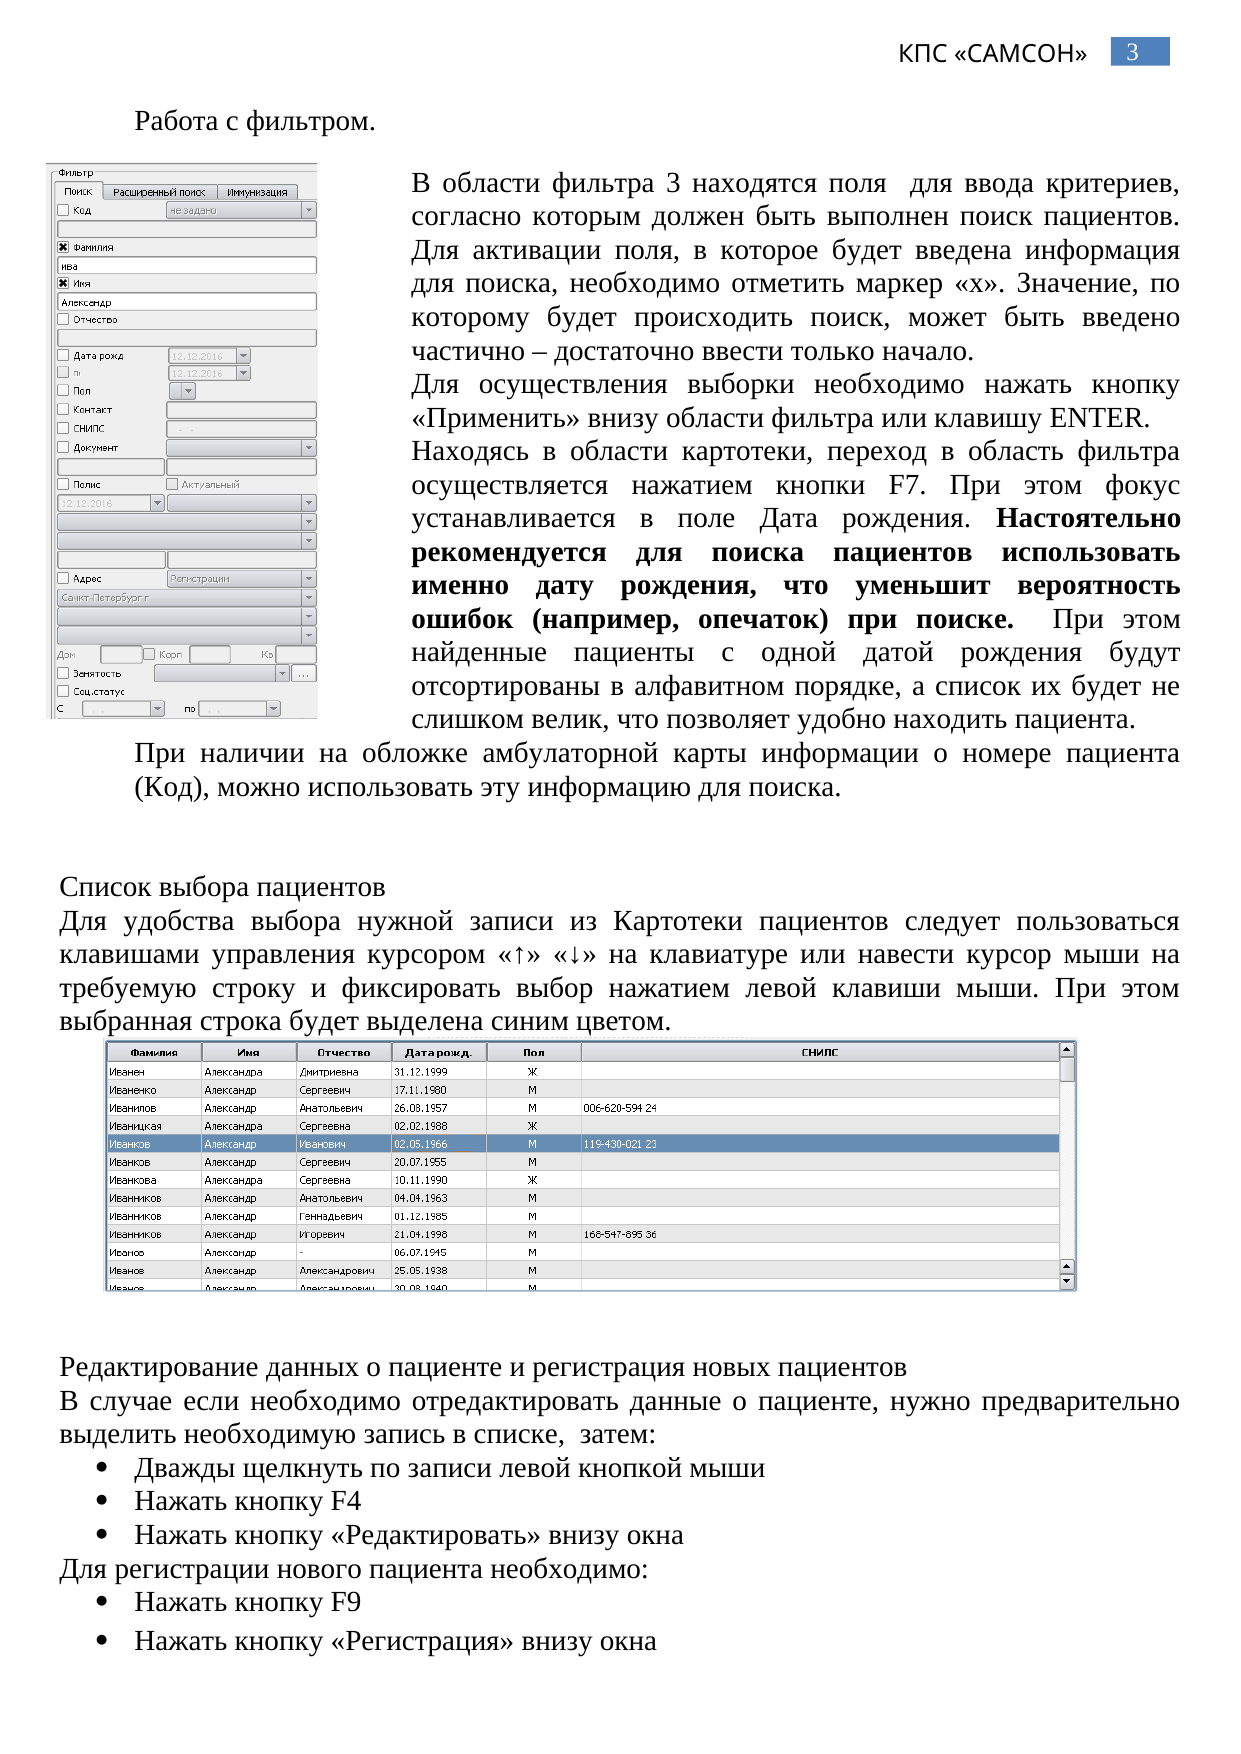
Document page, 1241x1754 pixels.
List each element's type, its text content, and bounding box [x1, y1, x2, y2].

list В области фильтра 3 находятся поля для ввода критериев, согласно которым должен быть выполнен поиск пациентов. Для активации поля, в которое будет введена информация для поиска, необходимо отметить маркер «х». Значение, по которому будет происходить поиск, может быть введено частично – достаточно ввести только начало. [318, 165, 1181, 366]
picture [46, 162, 318, 719]
text Для регистрации нового пациента необходимо: [59, 1551, 1181, 1584]
text Для удобства выбора нужной записи из Картотеки пациентов следует пользоваться клавишами управления курсором «↑» «↓» на клавиатуре или навести курсор мыши на требуемую строку и фиксировать выбор нажатием левой клавиши мыши. При этом выбранная строка будет выделена синим цветом. [59, 903, 1181, 1037]
list Дважды щелкнуть по записи левой кнопкой мыши [97, 1450, 1181, 1483]
list Работа с фильтром. [134, 103, 1181, 136]
list Находясь в области картотеки, переход в область фильтра осуществляется нажатием кнопки F7. При этом фокус устанавливается в поле Дата рождения. Настоятельно рекомендуется для поиска пациентов использовать именно дату рождения, что уменьшит вероятность ошибок (например, опечаток) при поиске. При этом найденные пациенты с одной датой рождения будут отсортированы в алфавитном порядке, а список их будет не слишком велик, что позволяет удобно находить пациента. [134, 433, 1181, 735]
list Нажать кнопку «Редактировать» внизу окна [97, 1517, 1181, 1551]
text Список выбора пациентов [59, 869, 1181, 903]
list Нажать кнопку «Регистрация» внизу окна [97, 1623, 1181, 1657]
list При наличии на обложке амбулаторной карты информации о номере пациента (Код), можно использовать эту информацию для поиска. [134, 735, 1181, 802]
list Нажать кнопку F9 [97, 1584, 1181, 1618]
text В случае если необходимо отредактировать данные о пациенте, нужно предварительно выделить необходимую запись в списке, затем: [59, 1383, 1181, 1450]
list Для осуществления выборки необходимо нажать кнопку «Применить» внизу области фильтра или клавишу ENTER. [318, 366, 1181, 433]
picture [103, 1037, 1079, 1292]
text Редактирование данных о пациенте и регистрация новых пациентов [59, 1349, 1181, 1383]
list Нажать кнопку F4 [97, 1483, 1181, 1517]
